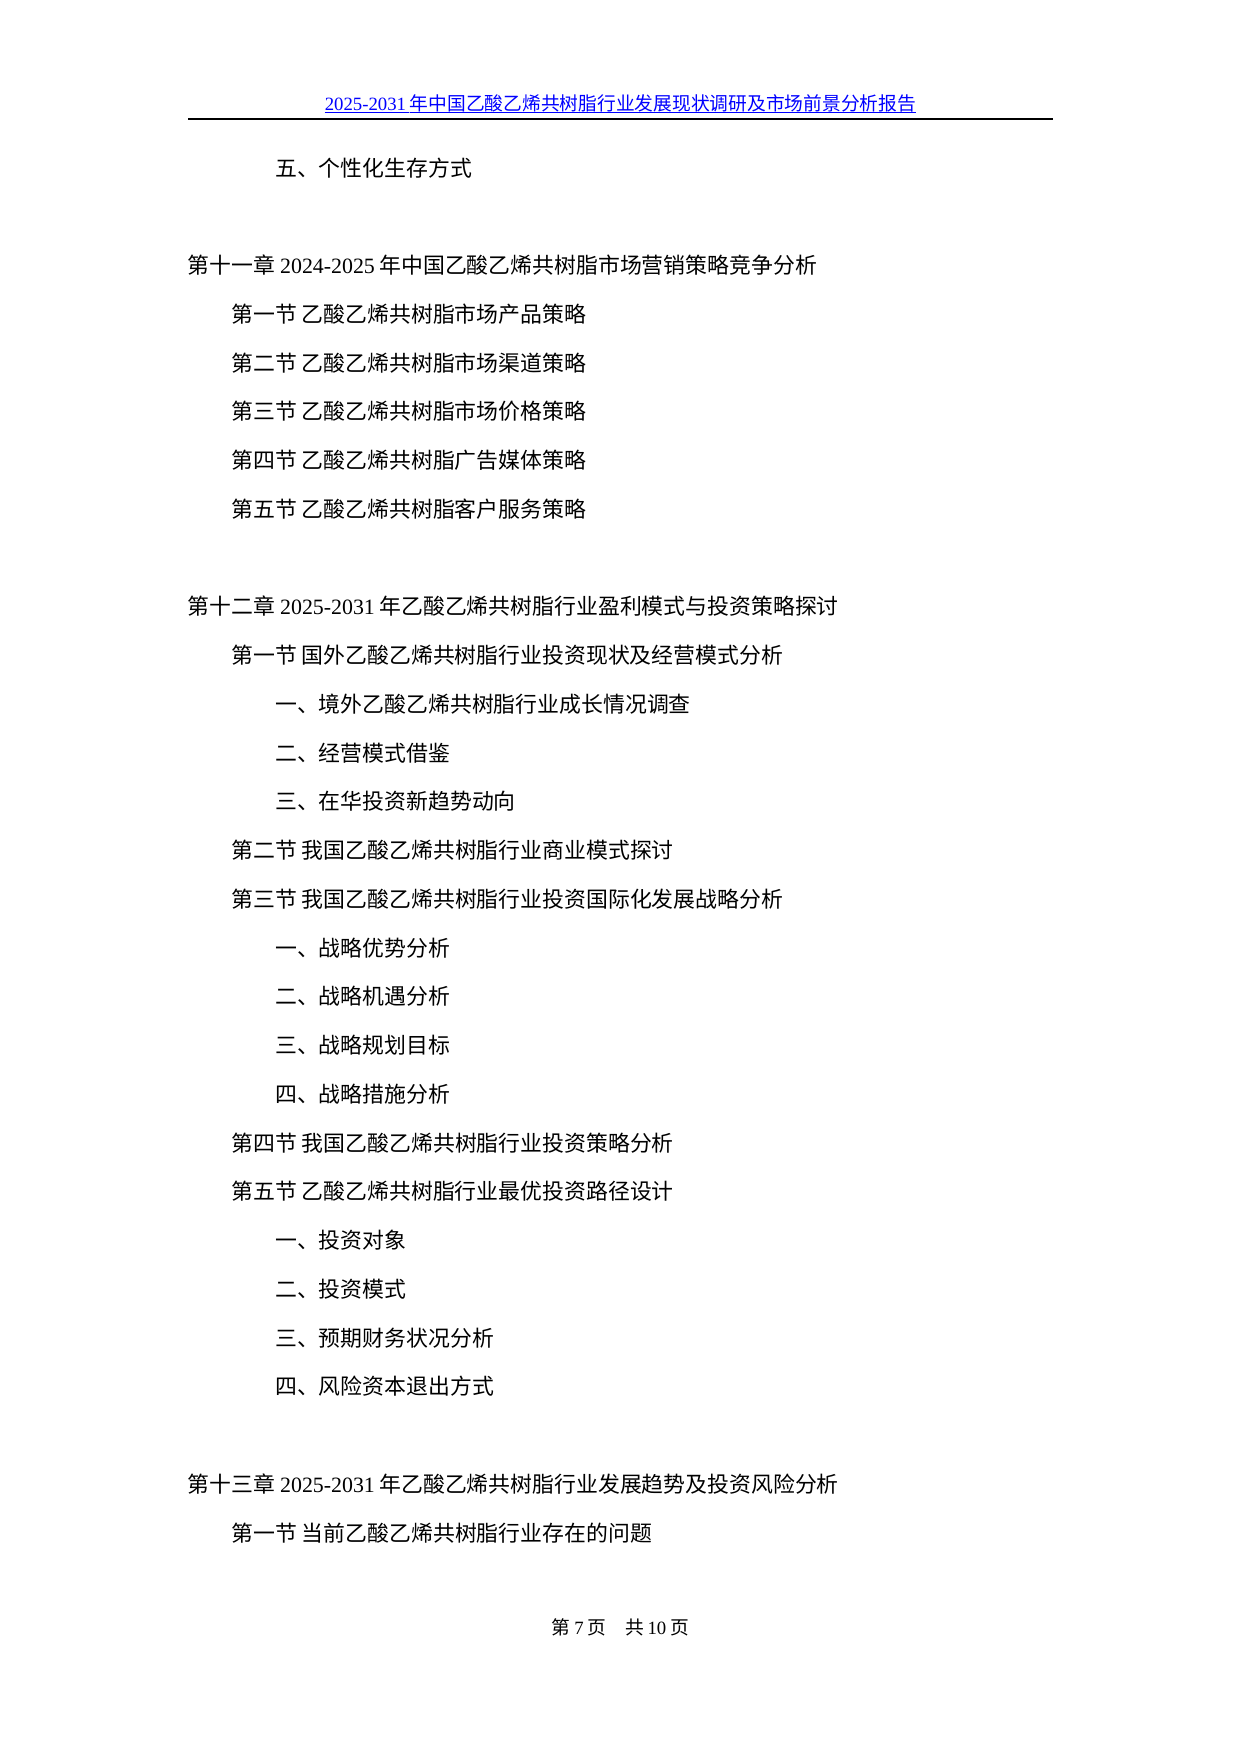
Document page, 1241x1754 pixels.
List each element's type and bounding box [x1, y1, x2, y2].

text [187, 150, 1053, 1548]
